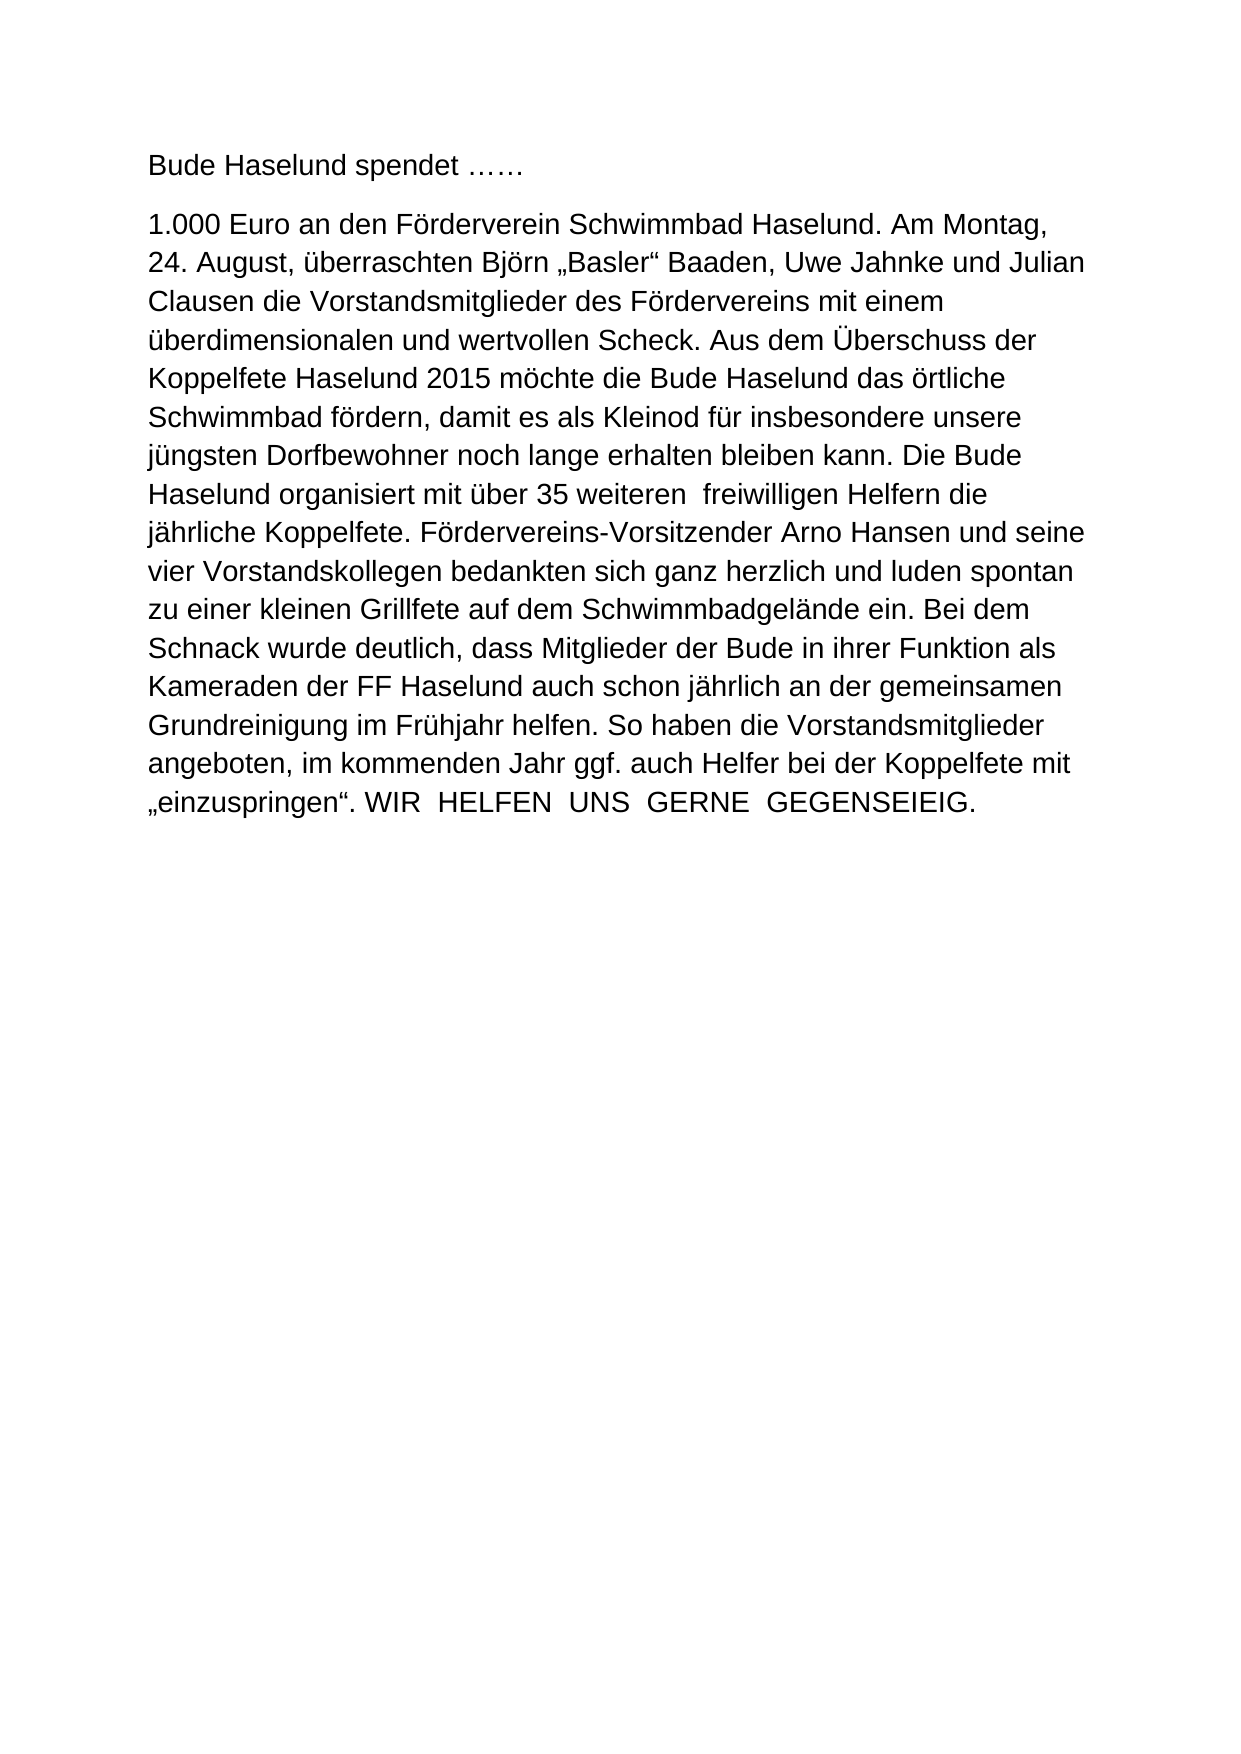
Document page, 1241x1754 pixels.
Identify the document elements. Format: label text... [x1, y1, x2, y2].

text 1.000 Euro an den Förderverein Schwimmbad Haselund. Am Montag, 24. August, überraschten Björn „Basler“ Baaden, Uwe Jahnke und Julian Clausen die Vorstandsmitglieder des Fördervereins mit einem überdimensionalen und wertvollen Scheck. Aus dem Überschuss der Koppelfete Haselund 2015 möchte die Bude Haselund das örtliche Schwimmbad fördern, damit es als Kleinod für insbesondere unsere jüngsten Dorfbewohner noch lange erhalten bleiben kann. Die Bude Haselund organisiert mit über 35 weiteren freiwilligen Helfern die jährliche Koppelfete. Fördervereins-Vorsitzender Arno Hansen und seine vier Vorstandskollegen bedankten sich ganz herzlich und luden spontan zu einer kleinen Grillfete auf dem Schwimmbadgelände ein. Bei dem Schnack wurde deutlich, dass Mitglieder der Bude in ihrer Funktion als Kameraden der FF Haselund auch schon jährlich an der gemeinsamen Grundreinigung im Frühjahr helfen. So haben die Vorstandsmitglieder angeboten, im kommenden Jahr ggf. auch Helfer bei der Koppelfete mit „einzuspringen“. WIR HELFEN UNS GERNE GEGENSEIEIG. [148, 207, 1093, 819]
text Bude Haselund spendet …… [148, 148, 1093, 181]
